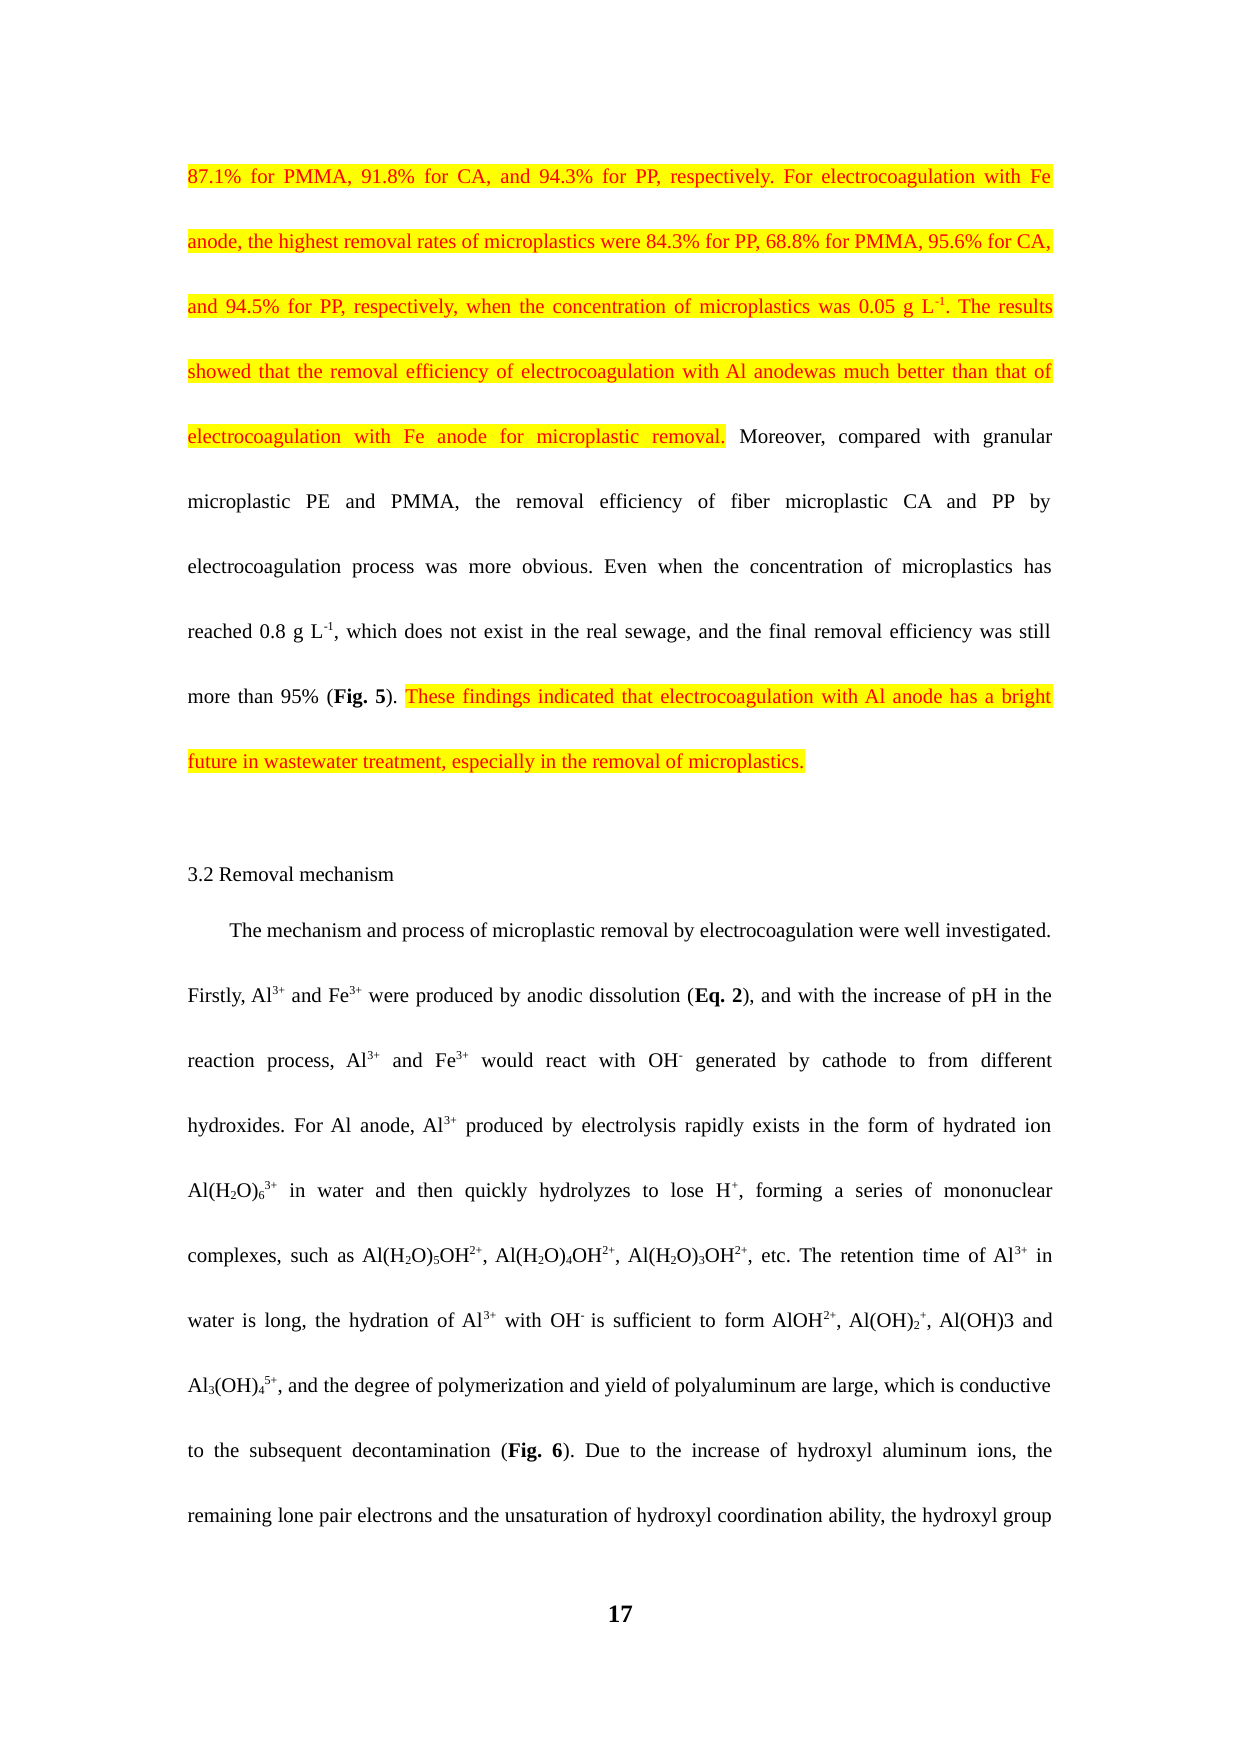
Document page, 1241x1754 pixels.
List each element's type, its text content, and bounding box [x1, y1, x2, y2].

text 3.2 Removal mechanism [187, 858, 1053, 890]
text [187, 914, 1053, 1532]
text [187, 159, 1053, 777]
